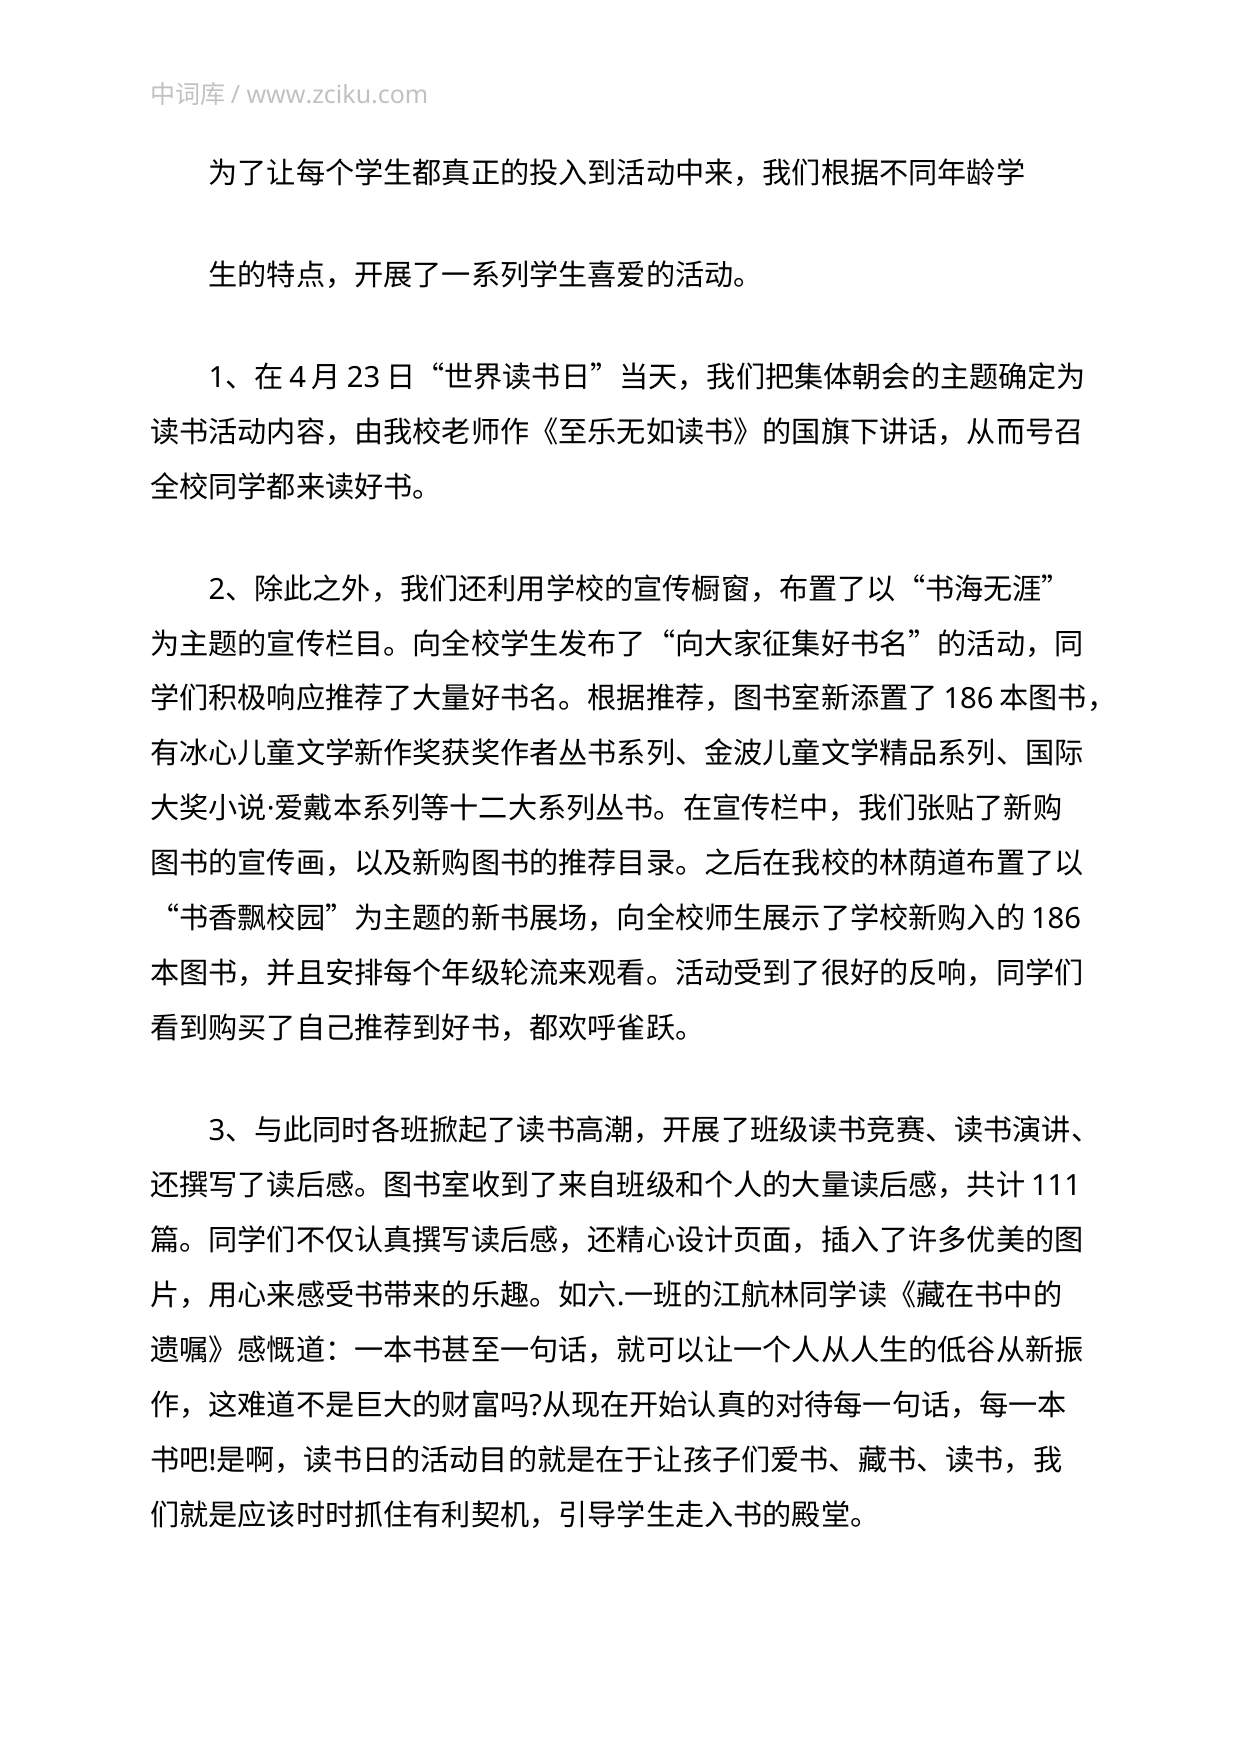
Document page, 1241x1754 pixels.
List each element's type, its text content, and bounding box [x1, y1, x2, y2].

text 生的特点，开展了一系列学生喜爱的活动。 [150, 252, 1090, 294]
text 1、在4月23日“世界读书日”当天，我们把集体朝会的主题确定为读书活动内容，由我校老师作《至乐无如读书》的国旗下讲话，从而号召全校同学都来读好书。 [150, 353, 1090, 506]
text 为了让每个学生都真正的投入到活动中来，我们根据不同年龄学 [150, 150, 1090, 192]
text 3、与此同时各班掀起了读书高潮，开展了班级读书竞赛、读书演讲、还撰写了读后感。图书室收到了来自班级和个人的大量读后感，共计111篇。同学们不仅认真撰写读后感，还精心设计页面，插入了许多优美的图片，用心来感受书带来的乐趣。如六.一班的江航林同学读《藏在书中的遗嘱》感慨道：一本书甚至一句话，就可以让一个人从人生的低谷从新振作，这难道不是巨大的财富吗?从现在开始认真的对待每一句话，每一本书吧!是啊，读书日的活动目的就是在于让孩子们爱书、藏书、读书，我们就是应该时时抓住有利契机，引导学生走入书的殿堂。 [150, 1107, 1090, 1534]
text 2、除此之外，我们还利用学校的宣传橱窗，布置了以“书海无涯”为主题的宣传栏目。向全校学生发布了“向大家征集好书名”的活动，同学们积极响应推荐了大量好书名。根据推荐，图书室新添置了186本图书，有冰心儿童文学新作奖获奖作者丛书系列、金波儿童文学精品系列、国际大奖小说·爱戴本系列等十二大系列丛书。在宣传栏中，我们张贴了新购图书的宣传画，以及新购图书的推荐目录。之后在我校的林荫道布置了以“书香飘校园”为主题的新书展场，向全校师生展示了学校新购入的186本图书，并且安排每个年级轮流来观看。活动受到了很好的反响，同学们看到购买了自己推荐到好书，都欢呼雀跃。 [150, 565, 1090, 1047]
